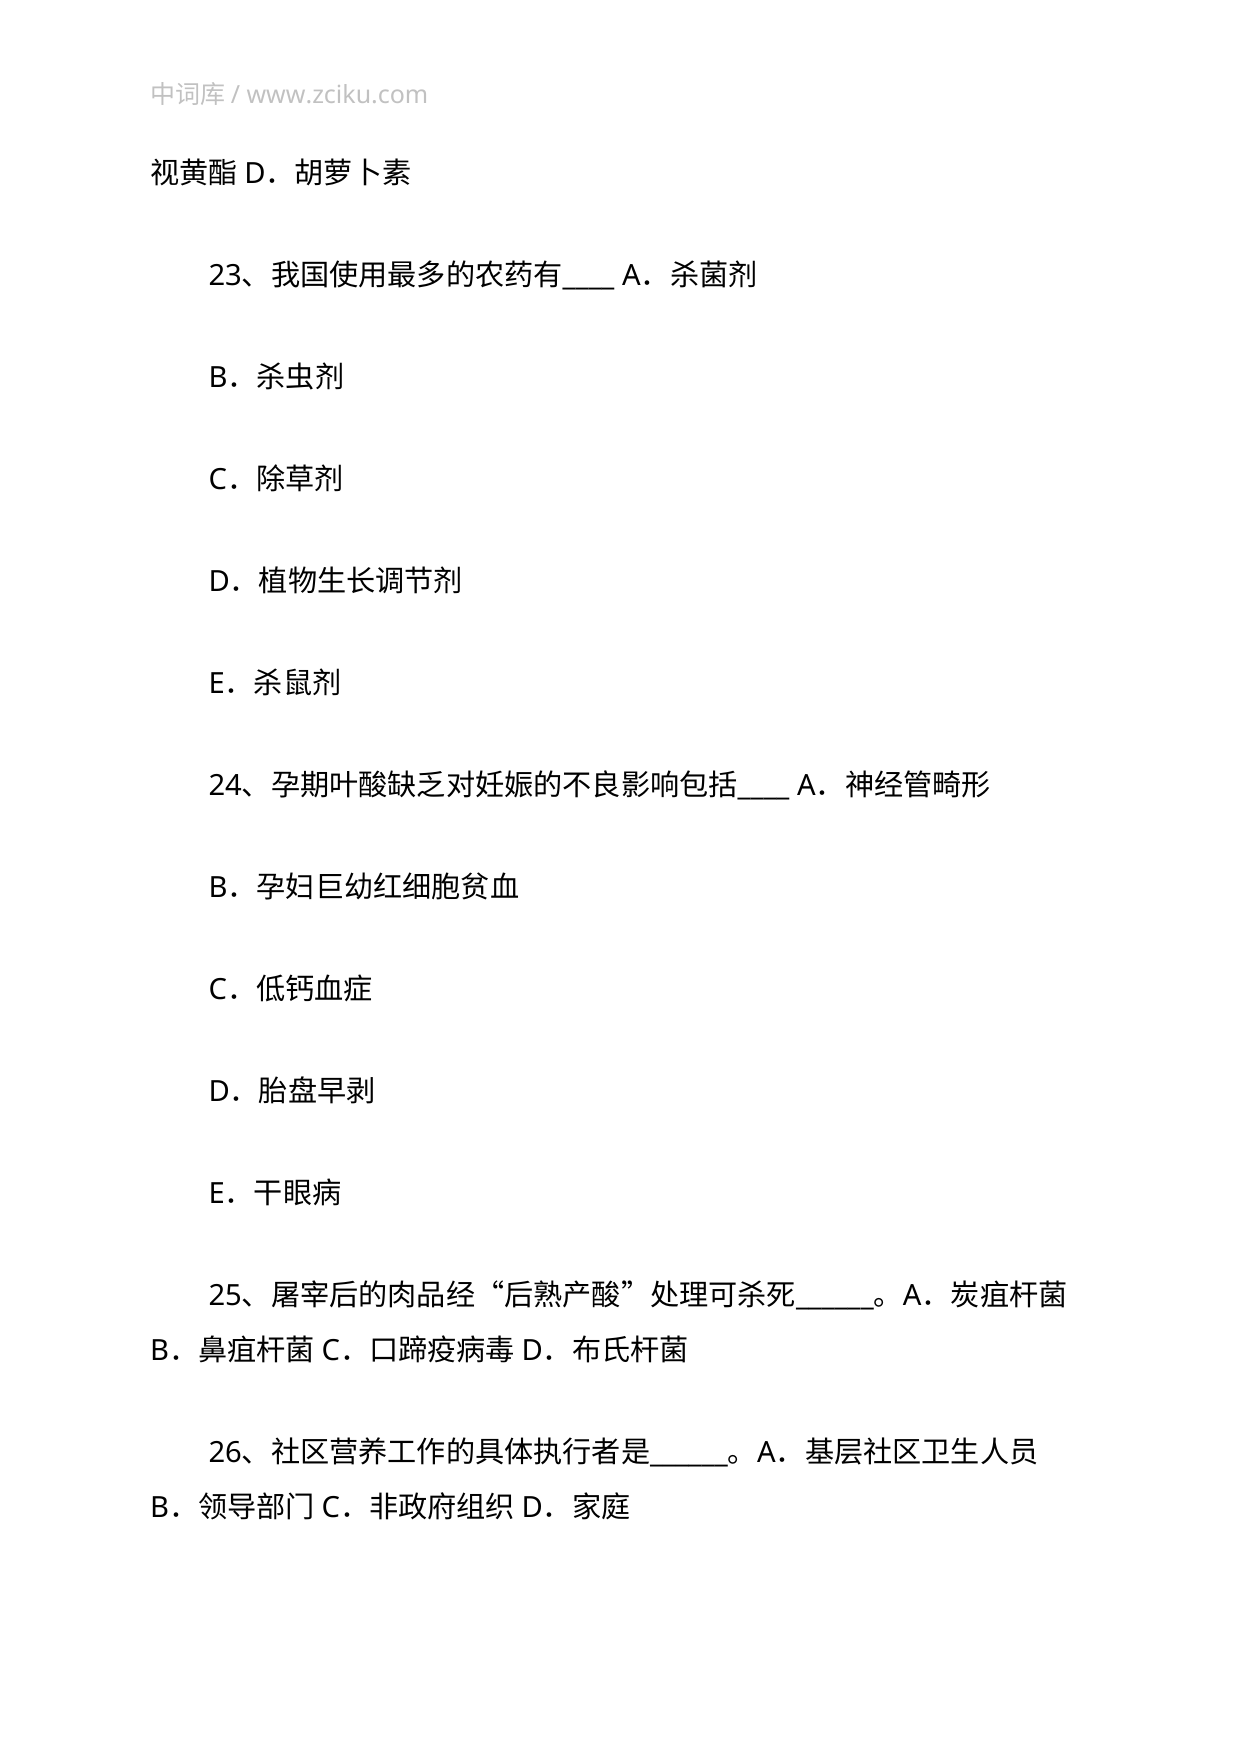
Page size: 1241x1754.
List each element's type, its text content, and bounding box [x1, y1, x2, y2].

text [150, 150, 1090, 192]
text C．除草剂 [150, 456, 1090, 498]
text 26、社区营养工作的具体执行者是______。A．基层社区卫生人员 B．领导部门 C．非政府组织 D．家庭 [150, 1429, 1090, 1526]
text D．植物生长调节剂 [150, 558, 1090, 600]
text B．孕妇巨幼红细胞贫血 [150, 864, 1090, 906]
text 24、孕期叶酸缺乏对妊娠的不良影响包括____ A．神经管畸形 [150, 762, 1090, 804]
text E．杀鼠剂 [150, 660, 1090, 702]
text B．杀虫剂 [150, 354, 1090, 396]
text 23、我国使用最多的农药有____ A．杀菌剂 [150, 252, 1090, 294]
text D．胎盘早剥 [150, 1068, 1090, 1110]
text E．干眼病 [150, 1170, 1090, 1212]
text C．低钙血症 [150, 966, 1090, 1008]
text 25、屠宰后的肉品经“后熟产酸”处理可杀死______。A．炭疽杆菌 B．鼻疽杆菌 C．口蹄疫病毒 D．布氏杆菌 [150, 1272, 1090, 1369]
